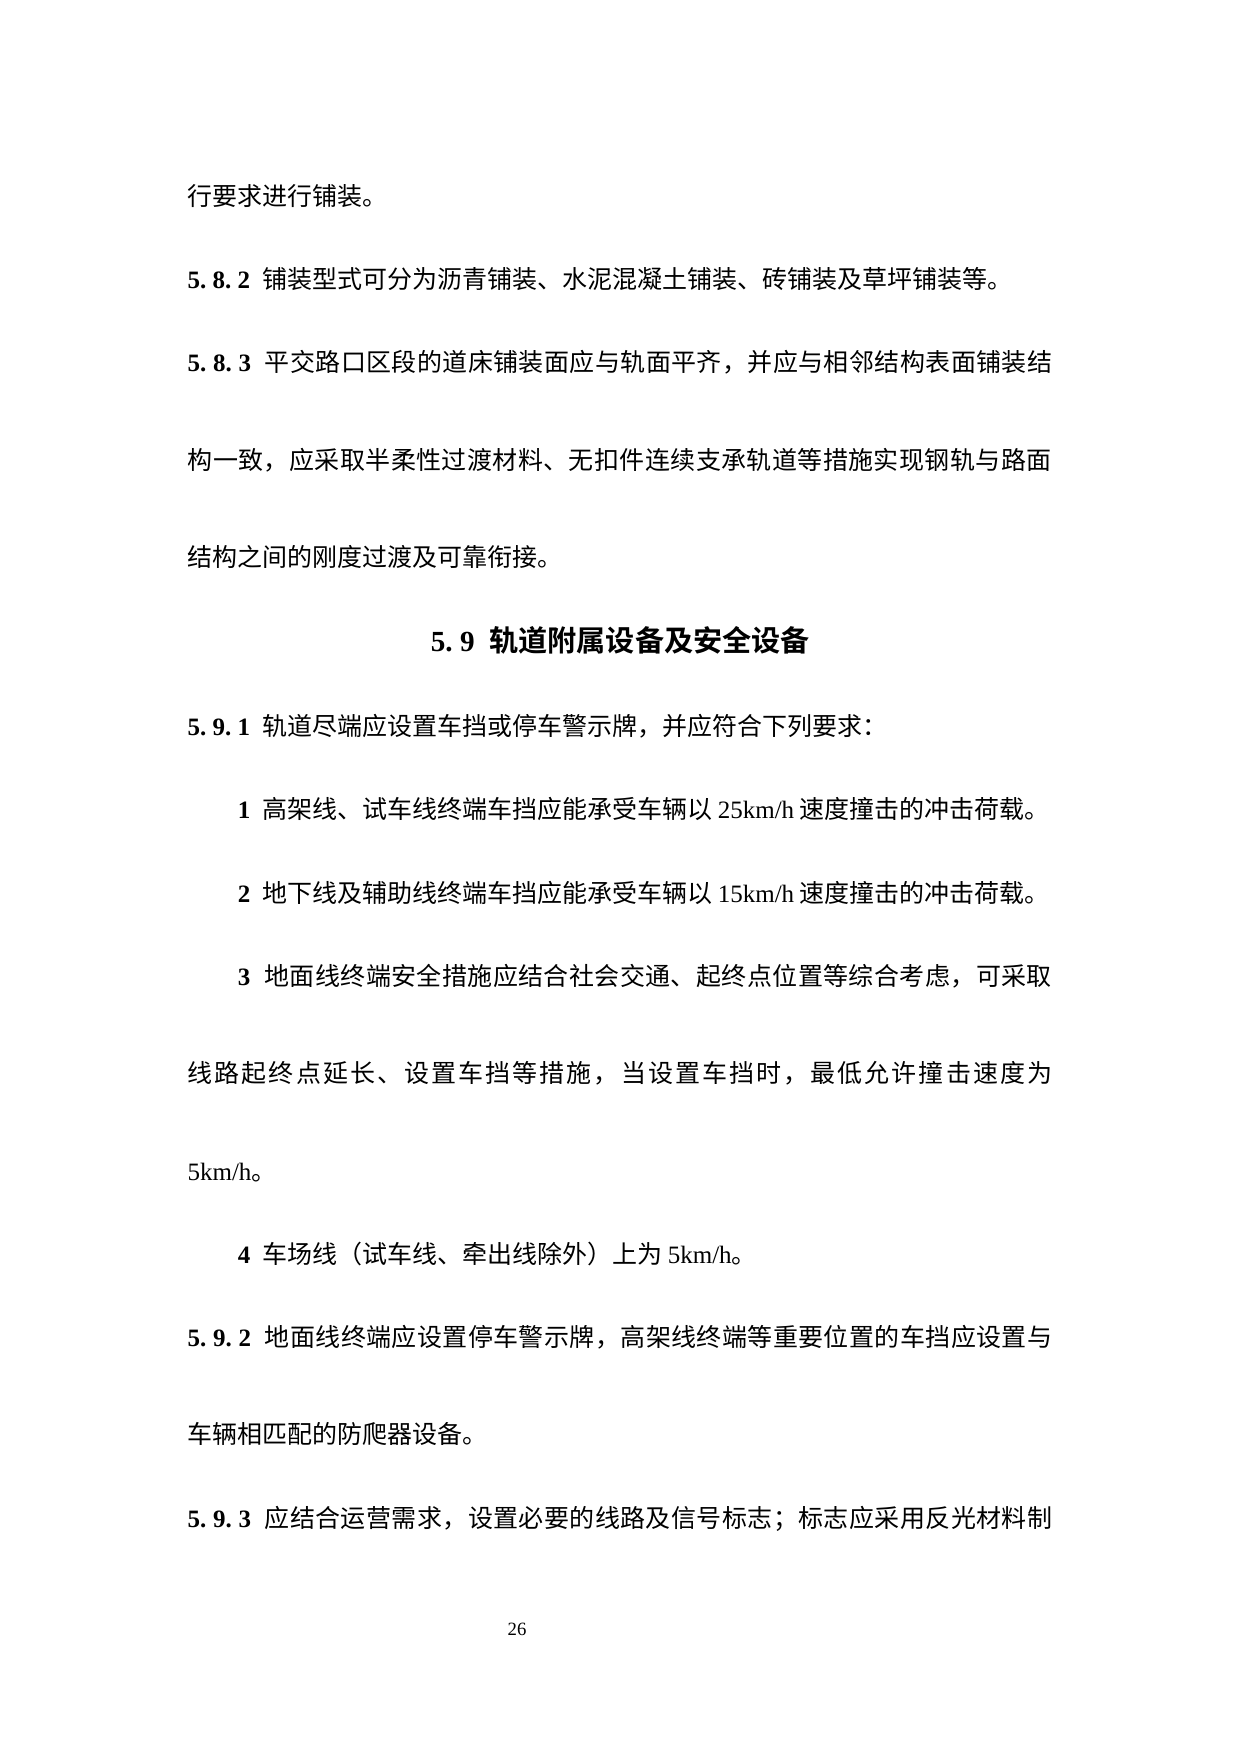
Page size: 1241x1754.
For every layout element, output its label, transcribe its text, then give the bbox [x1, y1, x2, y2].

subtitle 5. 9 轨道附属设备及安全设备 [187, 606, 1053, 671]
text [187, 1484, 1053, 1549]
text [187, 162, 1053, 227]
list 1 高架线、试车线终端车挡应能承受车辆以25km/h速度撞击的冲击荷载。 [187, 776, 1053, 841]
text 5. 8. 2 铺装型式可分为沥青铺装、水泥混凝土铺装、砖铺装及草坪铺装等。 [187, 245, 1053, 310]
text 5. 9. 2 地面线终端应设置停车警示牌，高架线终端等重要位置的车挡应设置与车辆相匹配的防爬器设备。 [187, 1303, 1053, 1466]
text 5. 8. 3 平交路口区段的道床铺装面应与轨面平齐，并应与相邻结构表面铺装结构一致，应采取半柔性过渡材料、无扣件连续支承轨道等措施实现钢轨与路面结构之间的刚度过渡及可靠衔接。 [187, 328, 1053, 588]
text 5. 9. 1 轨道尽端应设置车挡或停车警示牌，并应符合下列要求： [187, 692, 1053, 757]
list 3 地面线终端安全措施应结合社会交通、起终点位置等综合考虑，可采取线路起终点延长、设置车挡等措施，当设置车挡时，最低允许撞击速度为5km/h。 [187, 942, 1053, 1202]
list 4 车场线（试车线、牵出线除外）上为5km/h。 [187, 1220, 1053, 1285]
list 2 地下线及辅助线终端车挡应能承受车辆以15km/h速度撞击的冲击荷载。 [187, 859, 1053, 924]
